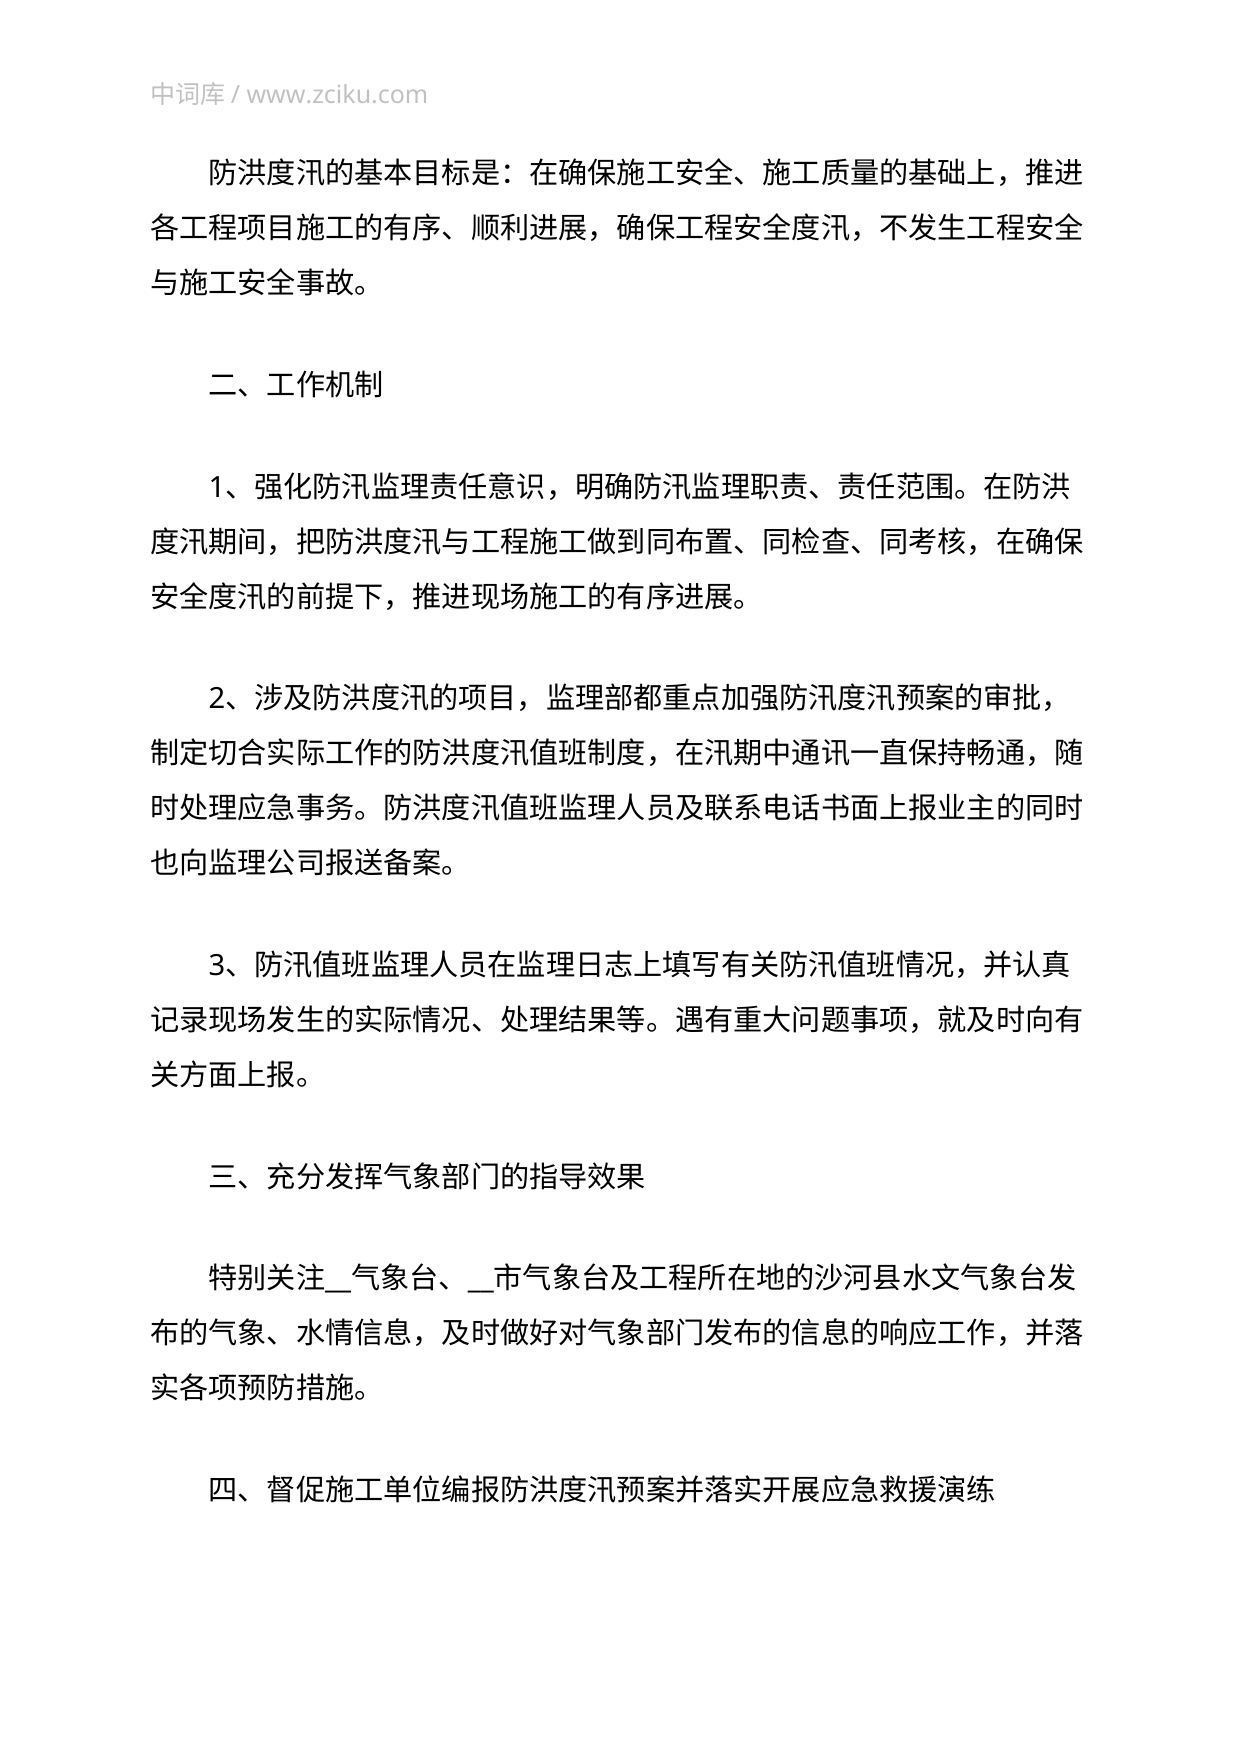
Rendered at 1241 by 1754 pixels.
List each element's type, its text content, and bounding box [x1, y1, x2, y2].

text 1、强化防汛监理责任意识，明确防汛监理职责、责任范围。在防洪度汛期间，把防洪度汛与工程施工做到同布置、同检查、同考核，在确保安全度汛的前提下，推进现场施工的有序进展。 [150, 463, 1090, 616]
text 三、充分发挥气象部门的指导效果 [150, 1153, 1090, 1196]
text 四、督促施工单位编报防洪度汛预案并落实开展应急救援演练 [150, 1467, 1090, 1509]
text 3、防汛值班监理人员在监理日志上填写有关防汛值班情况，并认真记录现场发生的实际情况、处理结果等。遇有重大问题事项，就及时向有关方面上报。 [150, 942, 1090, 1094]
text 二、工作机制 [150, 362, 1090, 404]
text 防洪度汛的基本目标是：在确保施工安全、施工质量的基础上，推进各工程项目施工的有序、顺利进展，确保工程安全度汛，不发生工程安全与施工安全事故。 [150, 150, 1090, 302]
text 特别关注__气象台、__市气象台及工程所在地的沙河县水文气象台发布的气象、水情信息，及时做好对气象部门发布的信息的响应工作，并落实各项预防措施。 [150, 1255, 1090, 1407]
text 2、涉及防洪度汛的项目，监理部都重点加强防汛度汛预案的审批，制定切合实际工作的防洪度汛值班制度，在汛期中通讯一直保持畅通，随时处理应急事务。防洪度汛值班监理人员及联系电话书面上报业主的同时也向监理公司报送备案。 [150, 675, 1090, 882]
